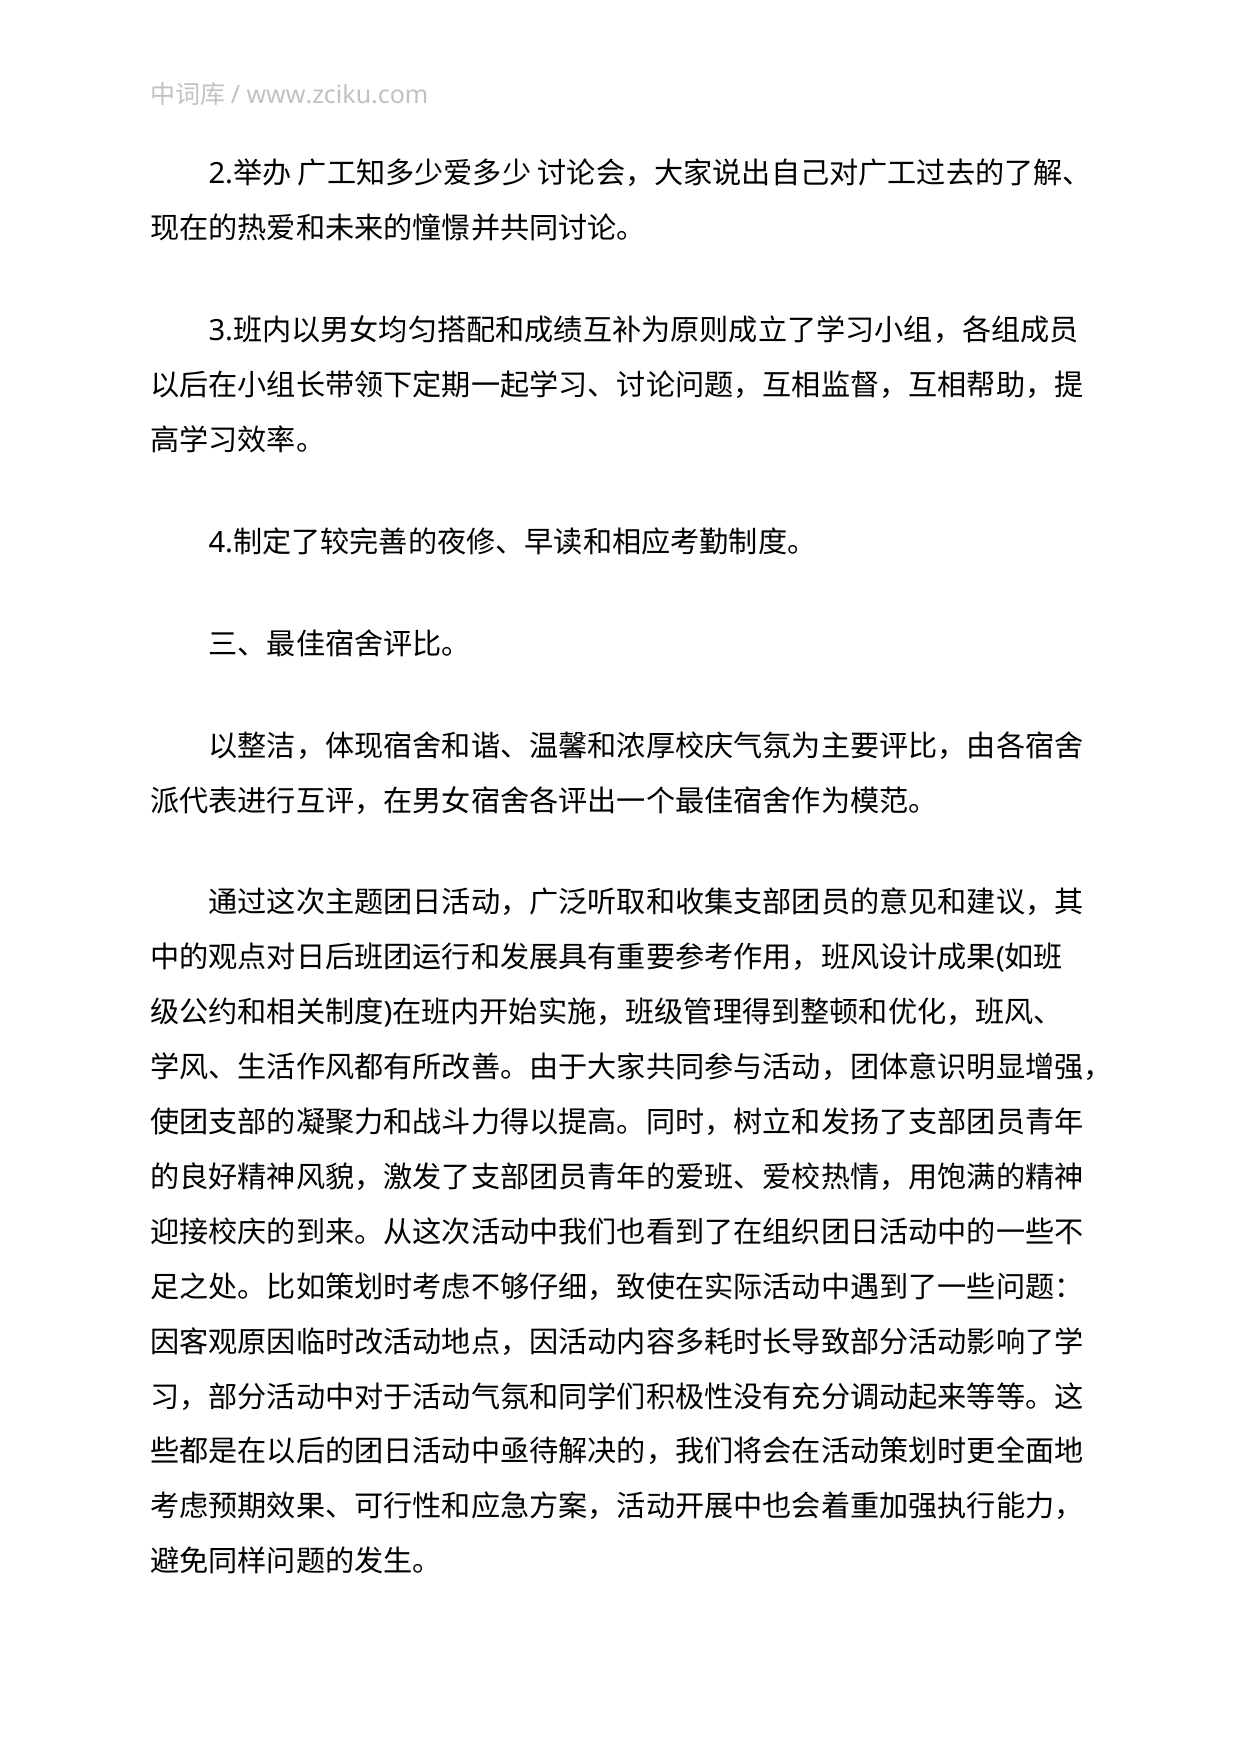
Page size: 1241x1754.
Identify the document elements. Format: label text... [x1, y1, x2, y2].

text 以整洁，体现宿舍和谐、温馨和浓厚校庆气氛为主要评比，由各宿舍派代表进行互评，在男女宿舍各评出一个最佳宿舍作为模范。 [150, 722, 1090, 819]
text 通过这次主题团日活动，广泛听取和收集支部团员的意见和建议，其中的观点对日后班团运行和发展具有重要参考作用，班风设计成果(如班级公约和相关制度)在班内开始实施，班级管理得到整顿和优化，班风、学风、生活作风都有所改善。由于大家共同参与活动，团体意识明显增强，使团支部的凝聚力和战斗力得以提高。同时，树立和发扬了支部团员青年的良好精神风貌，激发了支部团员青年的爱班、爱校热情，用饱满的精神迎接校庆的到来。从这次活动中我们也看到了在组织团日活动中的一些不足之处。比如策划时考虑不够仔细，致使在实际活动中遇到了一些问题：因客观原因临时改活动地点，因活动内容多耗时长导致部分活动影响了学习，部分活动中对于活动气氛和同学们积极性没有充分调动起来等等。这些都是在以后的团日活动中亟待解决的，我们将会在活动策划时更全面地考虑预期效果、可行性和应急方案，活动开展中也会着重加强执行能力，避免同样问题的发生。 [150, 879, 1090, 1580]
text 2.举办 广工知多少爱多少 讨论会，大家说出自己对广工过去的了解、现在的热爱和未来的憧憬并共同讨论。 [150, 150, 1090, 247]
text 3.班内以男女均匀搭配和成绩互补为原则成立了学习小组，各组成员以后在小组长带领下定期一起学习、讨论问题，互相监督，互相帮助，提高学习效率。 [150, 307, 1090, 459]
text 三、最佳宿舍评比。 [150, 620, 1090, 663]
text 4.制定了较完善的夜修、早读和相应考勤制度。 [150, 518, 1090, 561]
